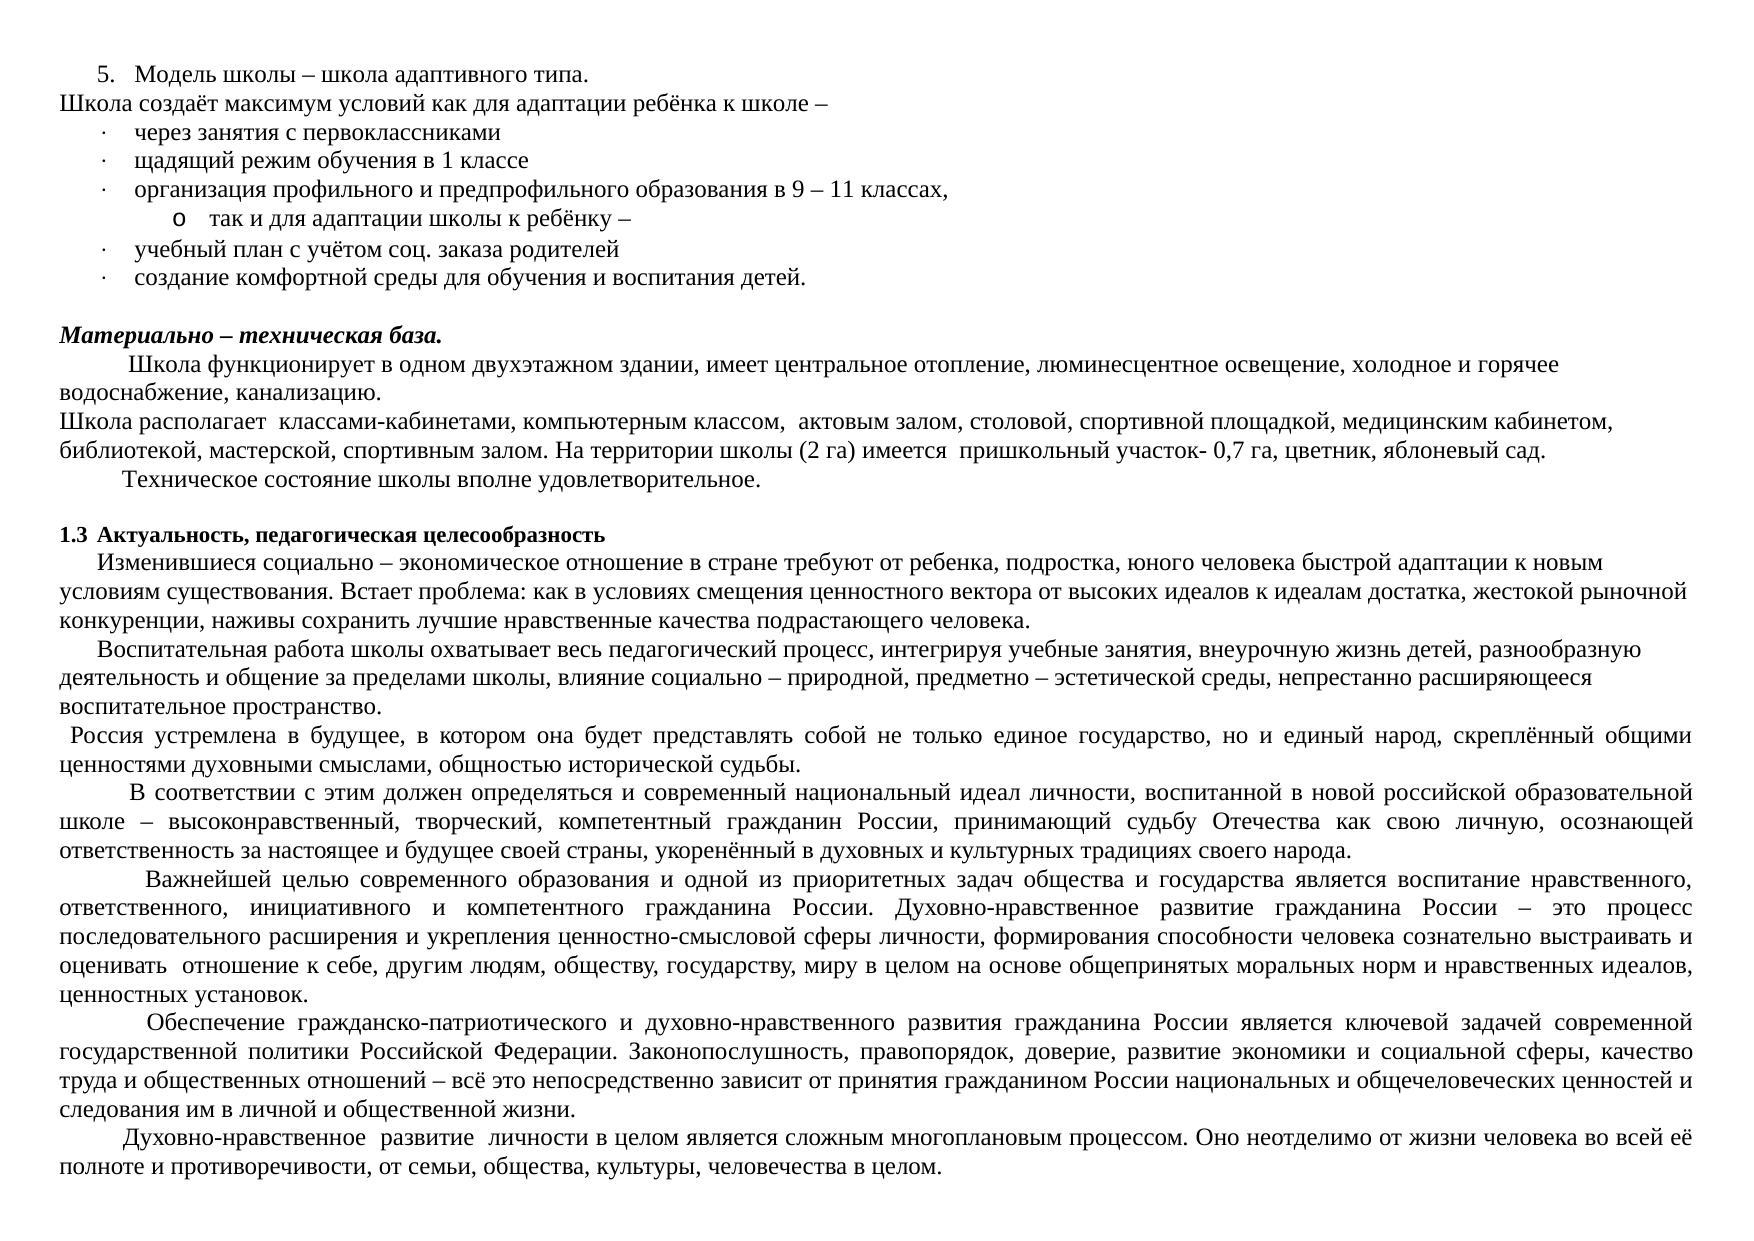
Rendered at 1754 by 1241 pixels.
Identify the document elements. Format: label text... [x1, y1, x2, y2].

list организация профильного и предпрофильного образования в 9 – 11 классах, [97, 174, 1695, 203]
list щадящий режим обучения в 1 классе [97, 145, 1695, 174]
text Школа функционирует в одном двухэтажном здании, имеет центральное отопление, люминесцентное освещение, холодное и горячее водоснабжение, канализацию. [59, 349, 1695, 406]
list учебный план с учётом соц. заказа родителей [97, 234, 1695, 262]
text Школа располагает классами-кабинетами, компьютерным классом, актовым залом, столовой, спортивной площадкой, медицинским кабинетом, библиотекой, мастерской, спортивным залом. На территории школы (2 га) имеется пришкольный участок- 0,7 га, цветник, яблоневый сад. [59, 406, 1695, 464]
list Актуальность, педагогическая целесообразность [59, 521, 1695, 547]
list так и для адаптации школы к ребёнку – [172, 203, 1695, 234]
list Модель школы – школа адаптивного типа. [97, 59, 1695, 88]
text Обеспечение гражданско-патриотического и духовно-нравственного развития гражданина России является ключевой задачей современной государственной политики Российской Федерации. Законопослушность, правопорядок, доверие, развитие экономики и социальной сферы, качество труда и общественных отношений – всё это непосредственно зависит от принятия гражданином России национальных и общечеловеческих ценностей и следования им в личной и общественной жизни. [59, 1007, 1695, 1122]
text Россия устремлена в будущее, в котором она будет представлять собой не только единое государство, но и единый народ, скреплённый общими ценностями духовными смыслами, общностью исторической судьбы. [59, 720, 1695, 777]
text Важнейшей целью современного образования и одной из приоритетных задач общества и государства является воспитание нравственного, ответственного, инициативного и компетентного гражданина России. Духовно-нравственное развитие гражданина России – это процесс последовательного расширения и укрепления ценностно-смысловой сферы личности, формирования способности человека сознательно выстраивать и оценивать отношение к себе, другим людям, обществу, государству, миру в целом на основе общепринятых моральных норм и нравственных идеалов, ценностных установок. [59, 864, 1695, 1007]
text Школа создаёт максимум условий как для адаптации ребёнка к школе – [59, 88, 1695, 117]
text Воспитательная работа школы охватывает весь педагогический процесс, интегрируя учебные занятия, внеурочную жизнь детей, разнообразную деятельность и общение за пределами школы, влияние социально – природной, предметно – эстетической среды, непрестанно расширяющееся воспитательное пространство. [59, 634, 1695, 720]
list через занятия с первоклассниками [97, 117, 1695, 145]
text Техническое состояние школы вполне удовлетворительное. [59, 464, 1695, 492]
text Духовно-нравственное развитие личности в целом является сложным многоплановым процессом. Оно неотделимо от жизни человека во всей её полноте и противоречивости, от семьи, общества, культуры, человечества в целом. [59, 1122, 1695, 1180]
text В соответствии с этим должен определяться и современный национальный идеал личности, воспитанной в новой российской образовательной школе – высоконравственный, творческий, компетентный гражданин России, принимающий судьбу Отечества как свою личную, осознающей ответственность за настоящее и будущее своей страны, укоренённый в духовных и культурных традициях своего народа. [59, 777, 1695, 864]
text Изменившиеся социально – экономическое отношение в стране требуют от ребенка, подростка, юного человека быстрой адаптации к новым условиям существования. Встает проблема: как в условиях смещения ценностного вектора от высоких идеалов к идеалам достатка, жестокой рыночной конкуренции, наживы сохранить лучшие нравственные качества подрастающего человека. [59, 547, 1695, 634]
text Материально – техническая база. [59, 320, 1695, 349]
list создание комфортной среды для обучения и воспитания детей. [97, 262, 1695, 291]
